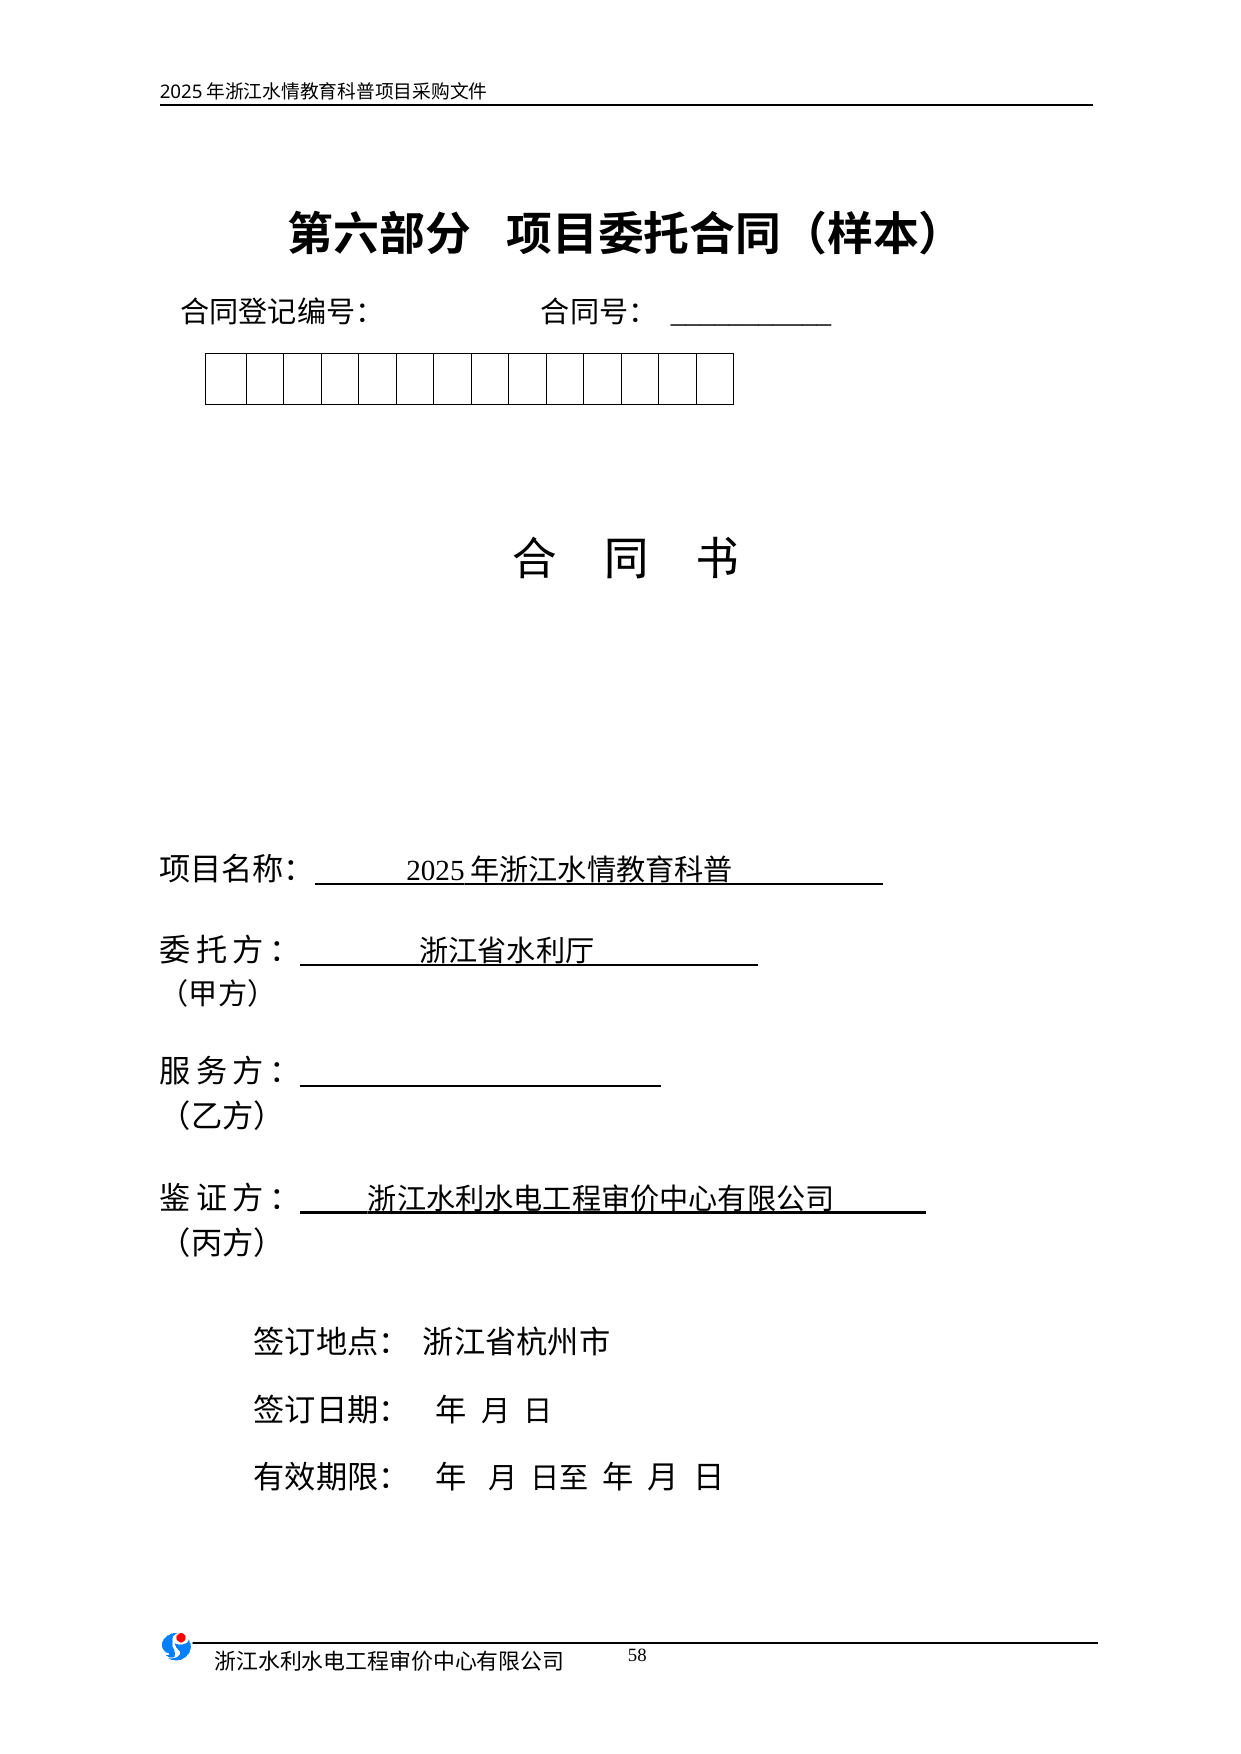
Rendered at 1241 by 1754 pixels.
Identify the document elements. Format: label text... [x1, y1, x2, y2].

picture [159, 1631, 193, 1661]
table_header [659, 354, 696, 404]
table_header [397, 354, 433, 404]
table_header [547, 354, 583, 404]
text 服务方： [159, 1046, 1091, 1092]
subtitle 项目委托合同（样本） [159, 198, 1093, 264]
text 委托方： 浙江省水利厅 [159, 925, 1093, 971]
table_header [584, 354, 621, 404]
table_header [247, 354, 283, 404]
table_header [472, 354, 508, 404]
table_header [359, 354, 396, 404]
text 合同登记编号： 合同号： ___________ [159, 289, 1091, 331]
text 有效期限： 年 月 日至 年 月 日 [159, 1453, 1093, 1498]
table_header [509, 354, 546, 404]
text （甲方） [159, 971, 1093, 1013]
table_header [434, 354, 471, 404]
text （丙方） [159, 1218, 1093, 1263]
text （乙方） [159, 1092, 1091, 1137]
table_header [322, 354, 358, 404]
text 签订日期： 年 月 日 [159, 1385, 1093, 1430]
text 项目名称： 2025年浙江水情教育科普 [159, 844, 1093, 889]
table_header [206, 354, 246, 404]
text 合 同 书 [159, 529, 1093, 581]
table_header [284, 354, 321, 404]
table_header [622, 354, 658, 404]
text 鉴证方： 浙江水利水电工程审价中心有限公司 [159, 1173, 1093, 1218]
table_header [697, 354, 733, 404]
text 签订地点： 浙江省杭州市 [159, 1317, 1093, 1362]
